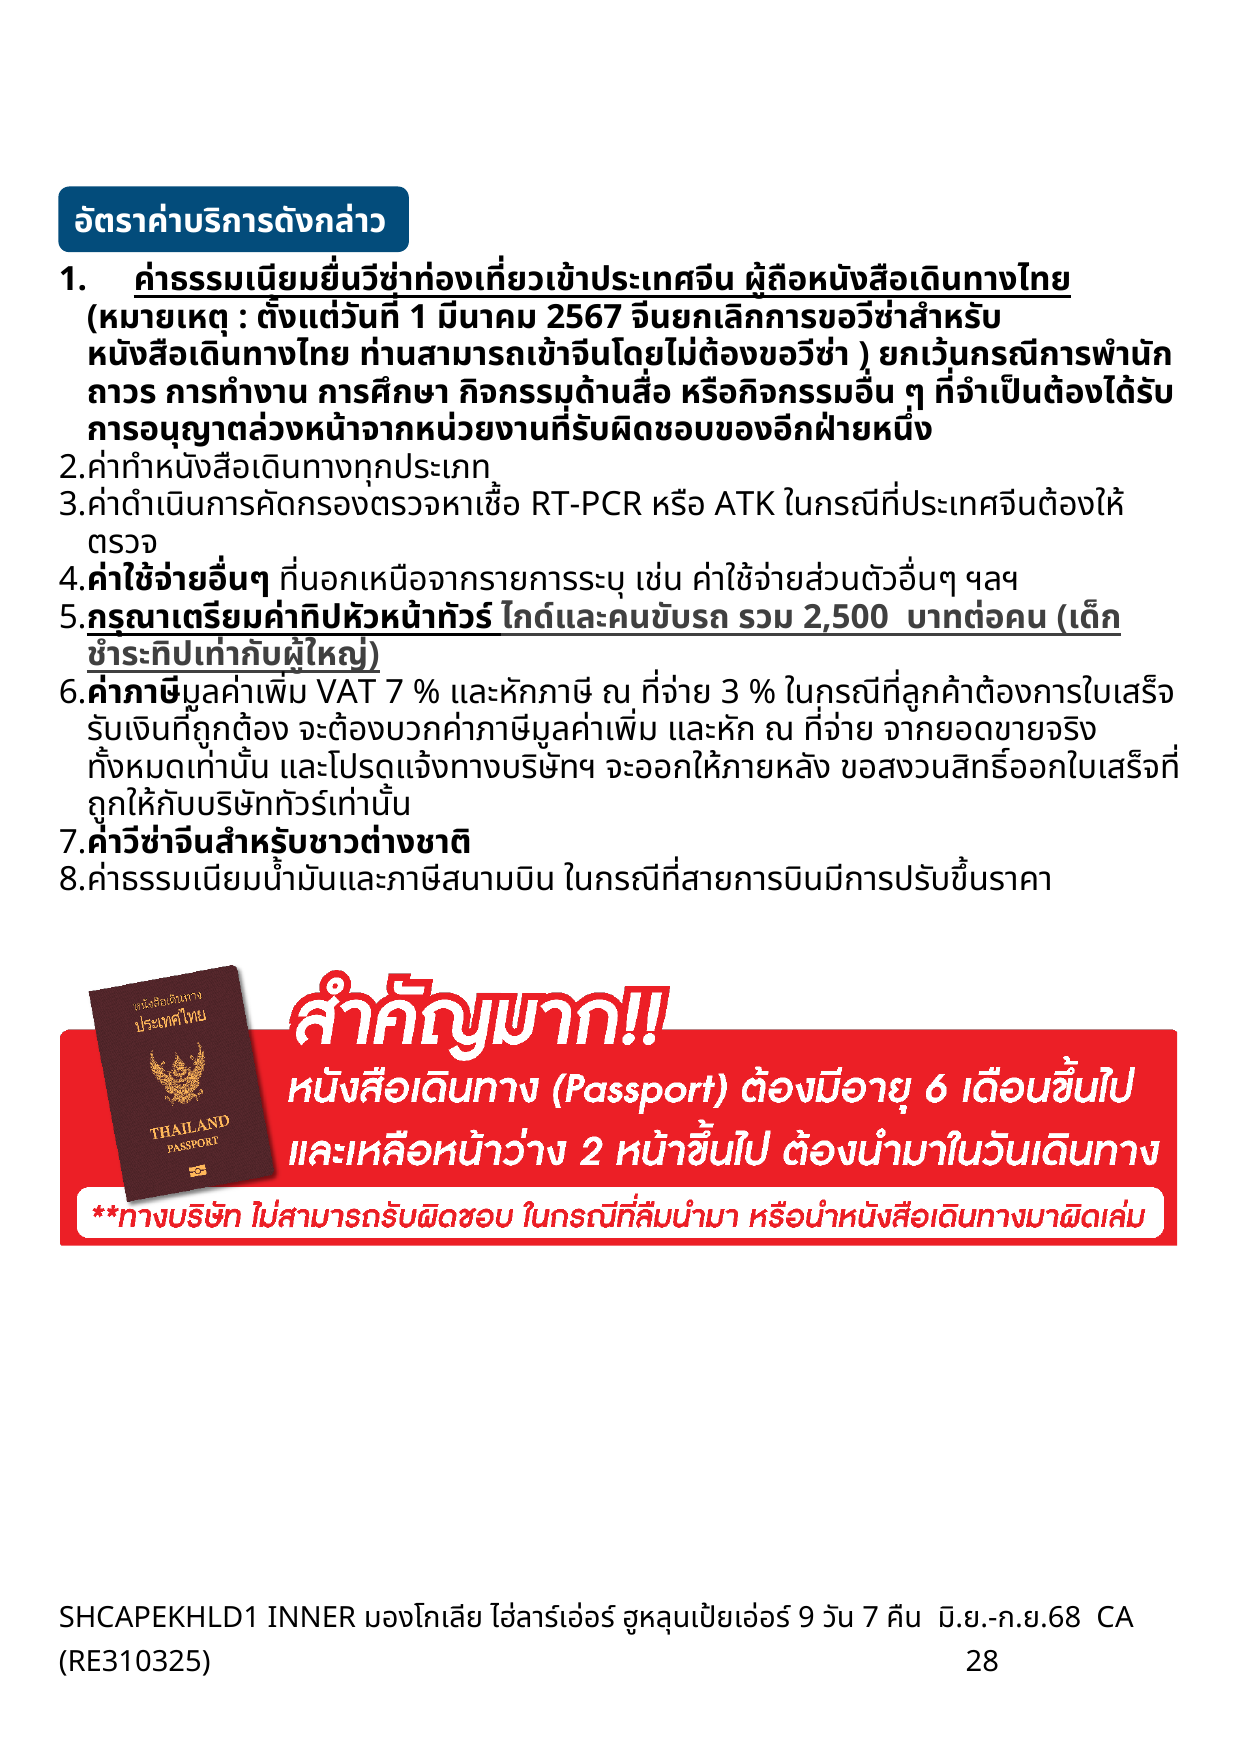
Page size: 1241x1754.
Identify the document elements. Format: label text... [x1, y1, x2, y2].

list ค่าวีซ่าจีนสำหรับชาวต่างชาติ [58, 823, 1182, 861]
picture [58, 960, 1176, 1245]
list ค่าธรรมเนียมน้ำมันและภาษีสนามบิน ในกรณีที่สายการบินมีการปรับขึ้นราคา [58, 861, 1182, 898]
list ค่าธรรมเนียมยื่นวีซ่าท่องเที่ยวเข้าประเทศจีน ผู้ถือหนังสือเดินทางไทย (หมายเหตุ : ตั้งแต่วันที่ 1 มีนาคม 2567 จีนยกเลิกการขอวีซ่าสำหรับหนังสือเดินทางไทย ท่านสามารถเข้าจีนโดยไม่ต้องขอวีซ่า ) ยกเว้นกรณีการพำนักถาวร การทำงาน การศึกษา กิจกรรมด้านสื่อ หรือกิจกรรมอื่น ๆ ที่จำเป็นต้องได้รับการอนุญาตล่วงหน้าจากหน่วยงานที่รับผิดชอบของอีกฝ่ายหนึ่ง [58, 261, 1182, 448]
list กรุณาเตรียมค่าทิปหัวหน้าทัวร์ ไกด์และคนขับรถ รวม 2,500 บาทต่อคน (เด็กชำระทิปเท่ากับผู้ใหญ่) [58, 598, 1182, 673]
list ค่าภาษีมูลค่าเพิ่ม VAT 7 % และหักภาษี ณ ที่จ่าย 3 % ในกรณีที่ลูกค้าต้องการใบเสร็จรับเงินที่ถูกต้อง จะต้องบวกค่าภาษีมูลค่าเพิ่ม และหัก ณ ที่จ่าย จากยอดขายจริงทั้งหมดเท่านั้น และโปรดแจ้งทางบริษัทฯ จะออกให้ภายหลัง ขอสงวนสิทธิ์ออกใบเสร็จที่ถูกให้กับบริษัททัวร์เท่านั้น [58, 673, 1182, 823]
list ค่าดำเนินการคัดกรองตรวจหาเชื้อ RT-PCR หรือ ATK ในกรณีที่ประเทศจีนต้องให้ตรวจ [58, 486, 1182, 561]
list ค่าใช้จ่ายอื่นๆ ที่นอกเหนือจากรายการระบุ เช่น ค่าใช้จ่ายส่วนตัวอื่นๆ ฯลฯ [58, 561, 1182, 598]
list ค่าทำหนังสือเดินทางทุกประเภท [58, 448, 1182, 486]
